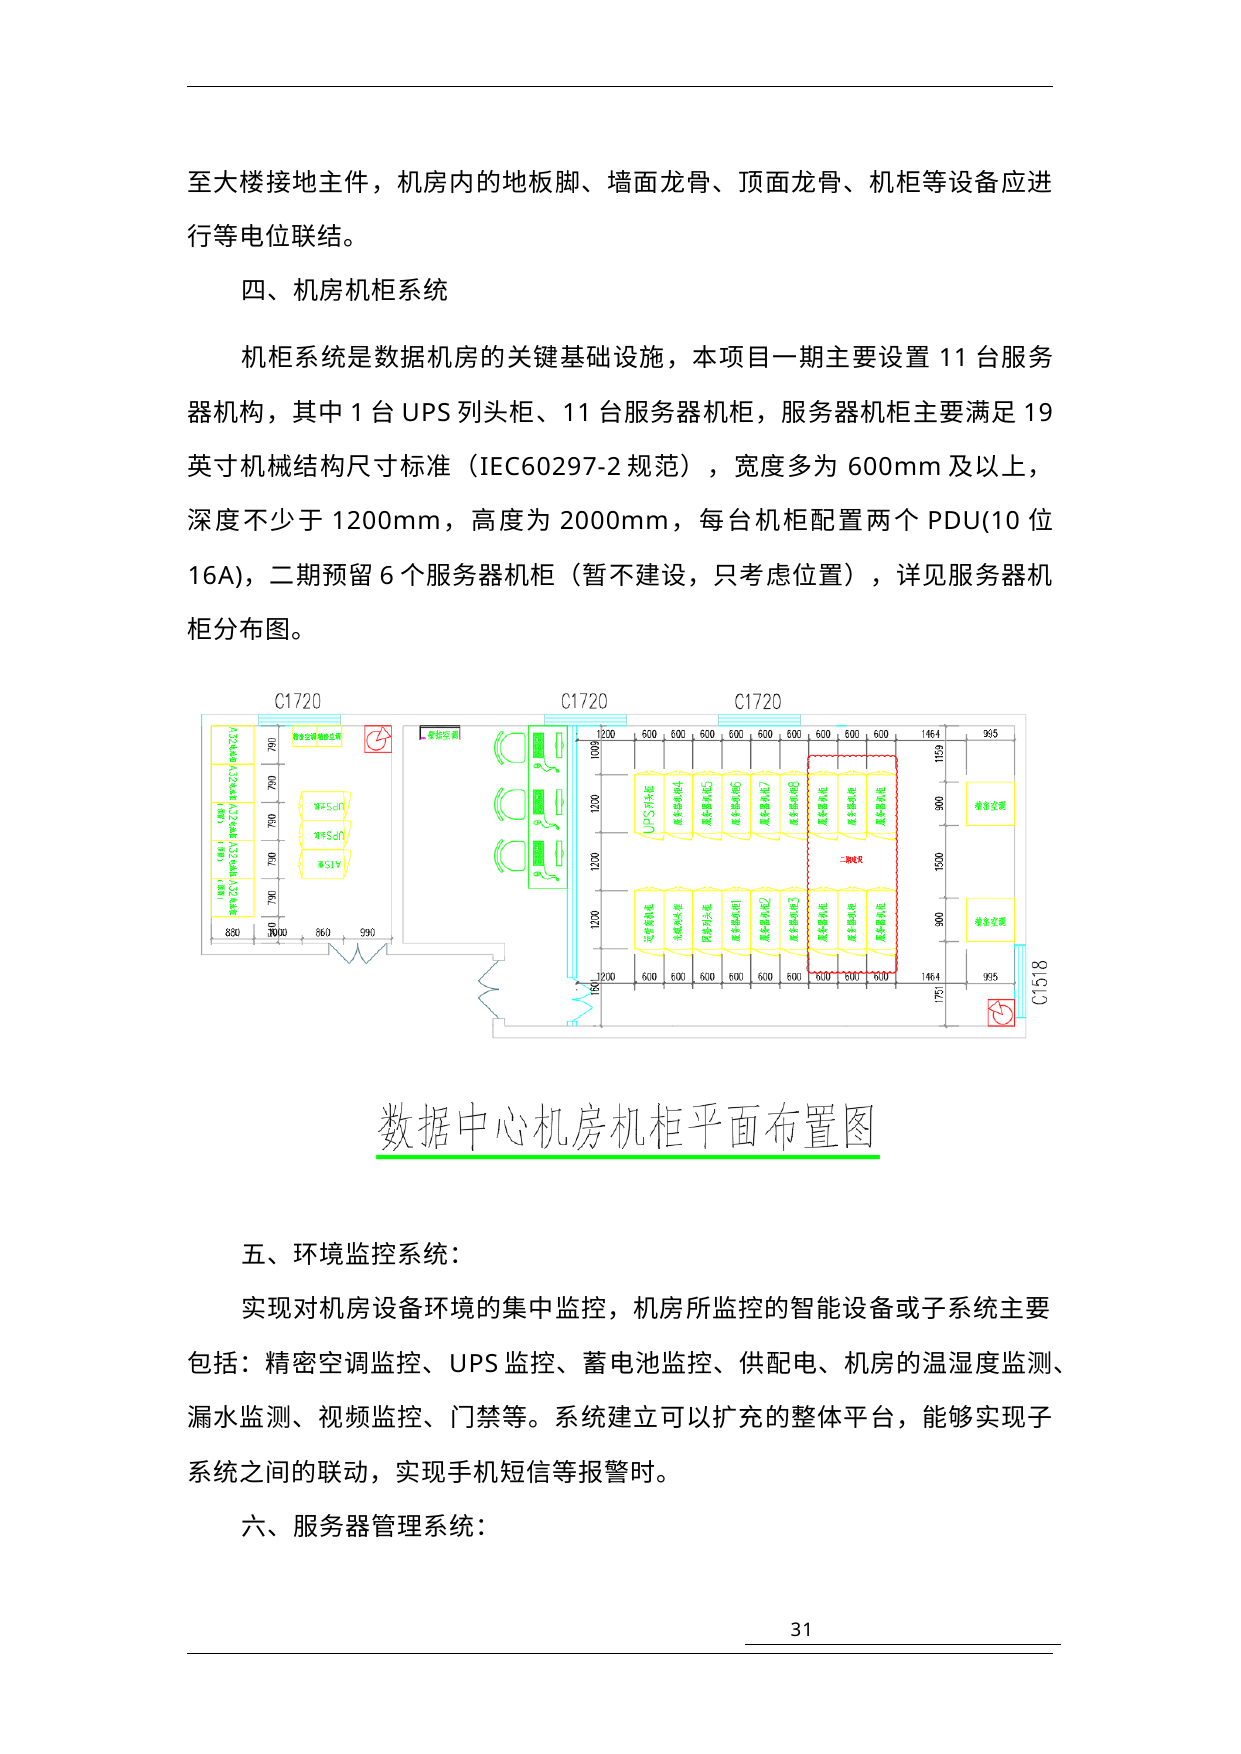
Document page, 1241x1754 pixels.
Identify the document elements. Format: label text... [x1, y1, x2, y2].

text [187, 162, 1053, 253]
text 机柜系统是数据机房的关键基础设施，本项目一期主要设置11台服务器机构，其中1台UPS列头柜、11台服务器机柜，服务器机柜主要满足19英寸机械结构尺寸标准（IEC60297-2规范），宽度多为 600mm及以上，深度不少于1200mm，高度为2000mm，每台机柜配置两个PDU(10位16A)，二期预留6个服务器机柜（暂不建设，只考虑位置），详见服务器机柜分布图。 [187, 338, 1053, 646]
text 实现对机房设备环境的集中监控，机房所监控的智能设备或子系统主要包括：精密空调监控、UPS监控、蓄电池监控、供配电、机房的温湿度监测、漏水监测、视频监控、门禁等。系统建立可以扩充的整体平台，能够实现子系统之间的联动，实现手机短信等报警时。 [187, 1289, 1053, 1488]
picture [187, 663, 1053, 1206]
text 五、环境监控系统： [187, 1234, 1053, 1271]
text 四、机房机柜系统 [187, 271, 1053, 307]
text 六、服务器管理系统： [187, 1506, 1053, 1543]
